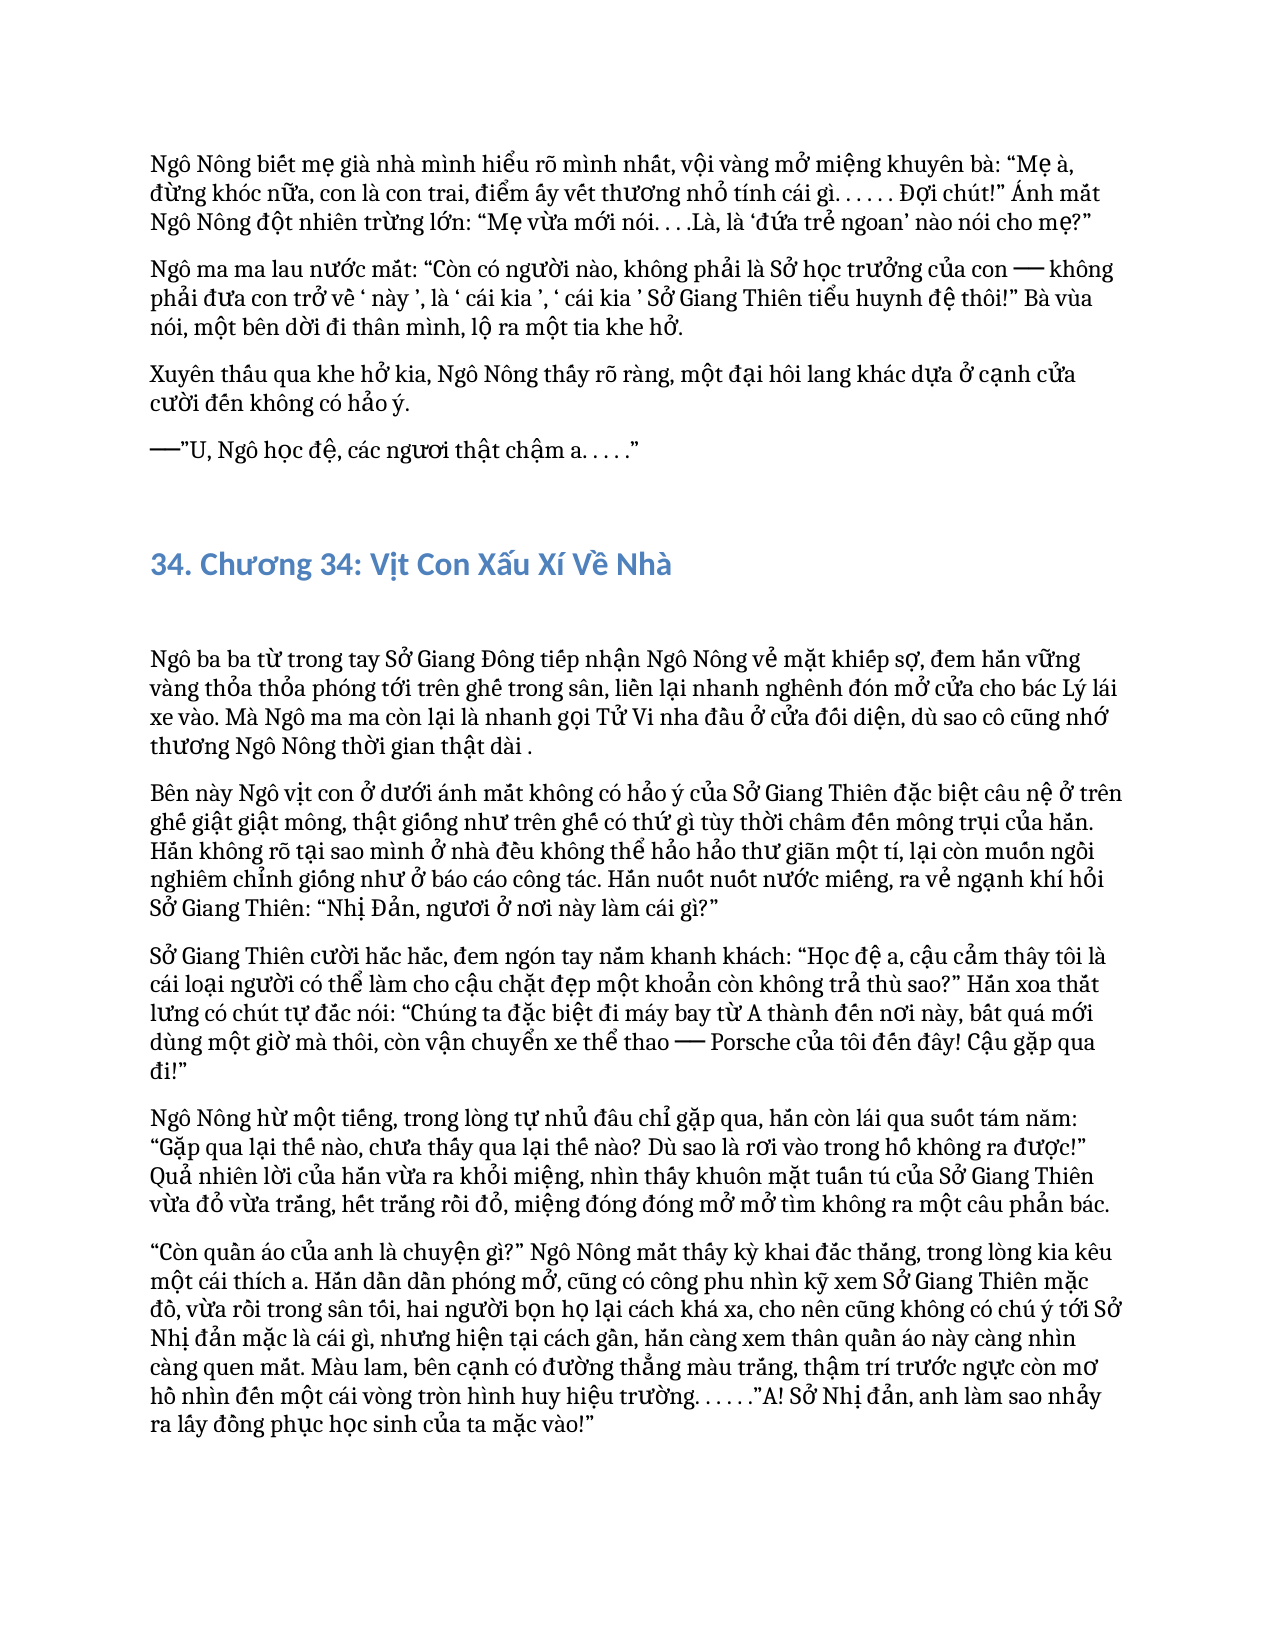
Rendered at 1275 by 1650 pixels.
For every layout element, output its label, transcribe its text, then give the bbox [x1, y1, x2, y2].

subtitle 34. Chương 34: Vịt Con Xấu Xí Về Nhà [150, 543, 1125, 584]
text Sở Giang Thiên cười hắc hắc, đem ngón tay nắm khanh khách: “Học đệ a, cậu cảm thây tôi là cái loại người có thể làm cho cậu chặt đẹp một khoản còn không trả thù sao?” Hắn xoa thắt lưng có chút tự đắc nói: “Chúng ta đặc biệt đi máy bay từ A thành đến nơi này, bất quá mới dùng một giờ mà thôi, còn vận chuyển xe thể thao ── Porsche của tôi đến đây! Cậu gặp qua đi!” [150, 942, 1125, 1085]
text Xuyên thấu qua khe hở kia, Ngô Nông thấy rõ ràng, một đại hôi lang khác dựa ở cạnh cửa cười đến không có hảo ý. [150, 360, 1125, 417]
text Ngô ma ma lau nước mắt: “Còn có người nào, không phải là Sở học trưởng của con ── không phải đưa con trở về ‘ này ’, là ‘ cái kia ’, ‘ cái kia ’ Sở Giang Thiên tiểu huynh đệ thôi!” Bà vùa nói, một bên dời đi thân mình, lộ ra một tia khe hở. [150, 255, 1125, 341]
text Ngô Nông biết mẹ già nhà mình hiểu rõ mình nhất, vội vàng mở miệng khuyên bà: “Mẹ à, đừng khóc nữa, con là con trai, điểm ấy vết thương nhỏ tính cái gì. . . . . . Đợi chút!” Ánh mắt Ngô Nông đột nhiên trừng lớn: “Mẹ vừa mới nói. . . .Là, là ‘đứa trẻ ngoan’ nào nói cho mẹ?” [150, 150, 1125, 236]
text Ngô ba ba từ trong tay Sở Giang Đông tiếp nhận Ngô Nông vẻ mặt khiếp sợ, đem hắn vững vàng thỏa thỏa phóng tới trên ghế trong sân, liền lại nhanh nghênh đón mở cửa cho bác Lý lái xe vào. Mà Ngô ma ma còn lại là nhanh gọi Tử Vi nha đầu ở cửa đối diện, dù sao cô cũng nhớ thương Ngô Nông thời gian thật dài . [150, 588, 1125, 760]
text “Còn quần áo của anh là chuyện gì?” Ngô Nông mắt thấy kỳ khai đắc thắng, trong lòng kia kêu một cái thích a. Hắn dần dần phóng mở, cũng có công phu nhìn kỹ xem Sở Giang Thiên mặc đồ, vừa rồi trong sân tối, hai người bọn họ lại cách khá xa, cho nên cũng không có chú ý tới Sở Nhị đản mặc là cái gì, nhưng hiện tại cách gần, hắn càng xem thân quần áo này càng nhìn càng quen mắt. Màu lam, bên cạnh có đường thẳng màu trắng, thậm trí trước ngực còn mơ hồ nhìn đến một cái vòng tròn hình huy hiệu trường. . . . . .”A! Sở Nhị đản, anh làm sao nhảy ra lấy đồng phục học sinh của ta mặc vào!” [150, 1238, 1125, 1439]
text ──”U, Ngô học đệ, các ngươi thật chậm a. . . . .” [150, 436, 1125, 522]
text Ngô Nông hừ một tiếng, trong lòng tự nhủ đâu chỉ gặp qua, hắn còn lái qua suốt tám năm: “Gặp qua lại thế nào, chưa thấy qua lại thế nào? Dù sao là rơi vào trong hố không ra được!” Quả nhiên lời của hắn vừa ra khỏi miệng, nhìn thấy khuôn mặt tuấn tú của Sở Giang Thiên vừa đỏ vừa trắng, hết trắng rồi đỏ, miệng đóng đóng mở mở tìm không ra một câu phản bác. [150, 1104, 1125, 1219]
text Bên này Ngô vịt con ở dưới ánh mắt không có hảo ý của Sở Giang Thiên đặc biệt câu nệ ở trên ghế giật giật mông, thật giống như trên ghế có thứ gì tùy thời châm đến mông trụi của hắn. Hắn không rõ tại sao mình ở nhà đều không thể hảo hảo thư giãn một tí, lại còn muốn ngồi nghiêm chỉnh giống như ở báo cáo công tác. Hắn nuốt nuốt nước miếng, ra vẻ ngạnh khí hỏi Sở Giang Thiên: “Nhị Đản, ngươi ở nơi này làm cái gì?” [150, 779, 1125, 923]
